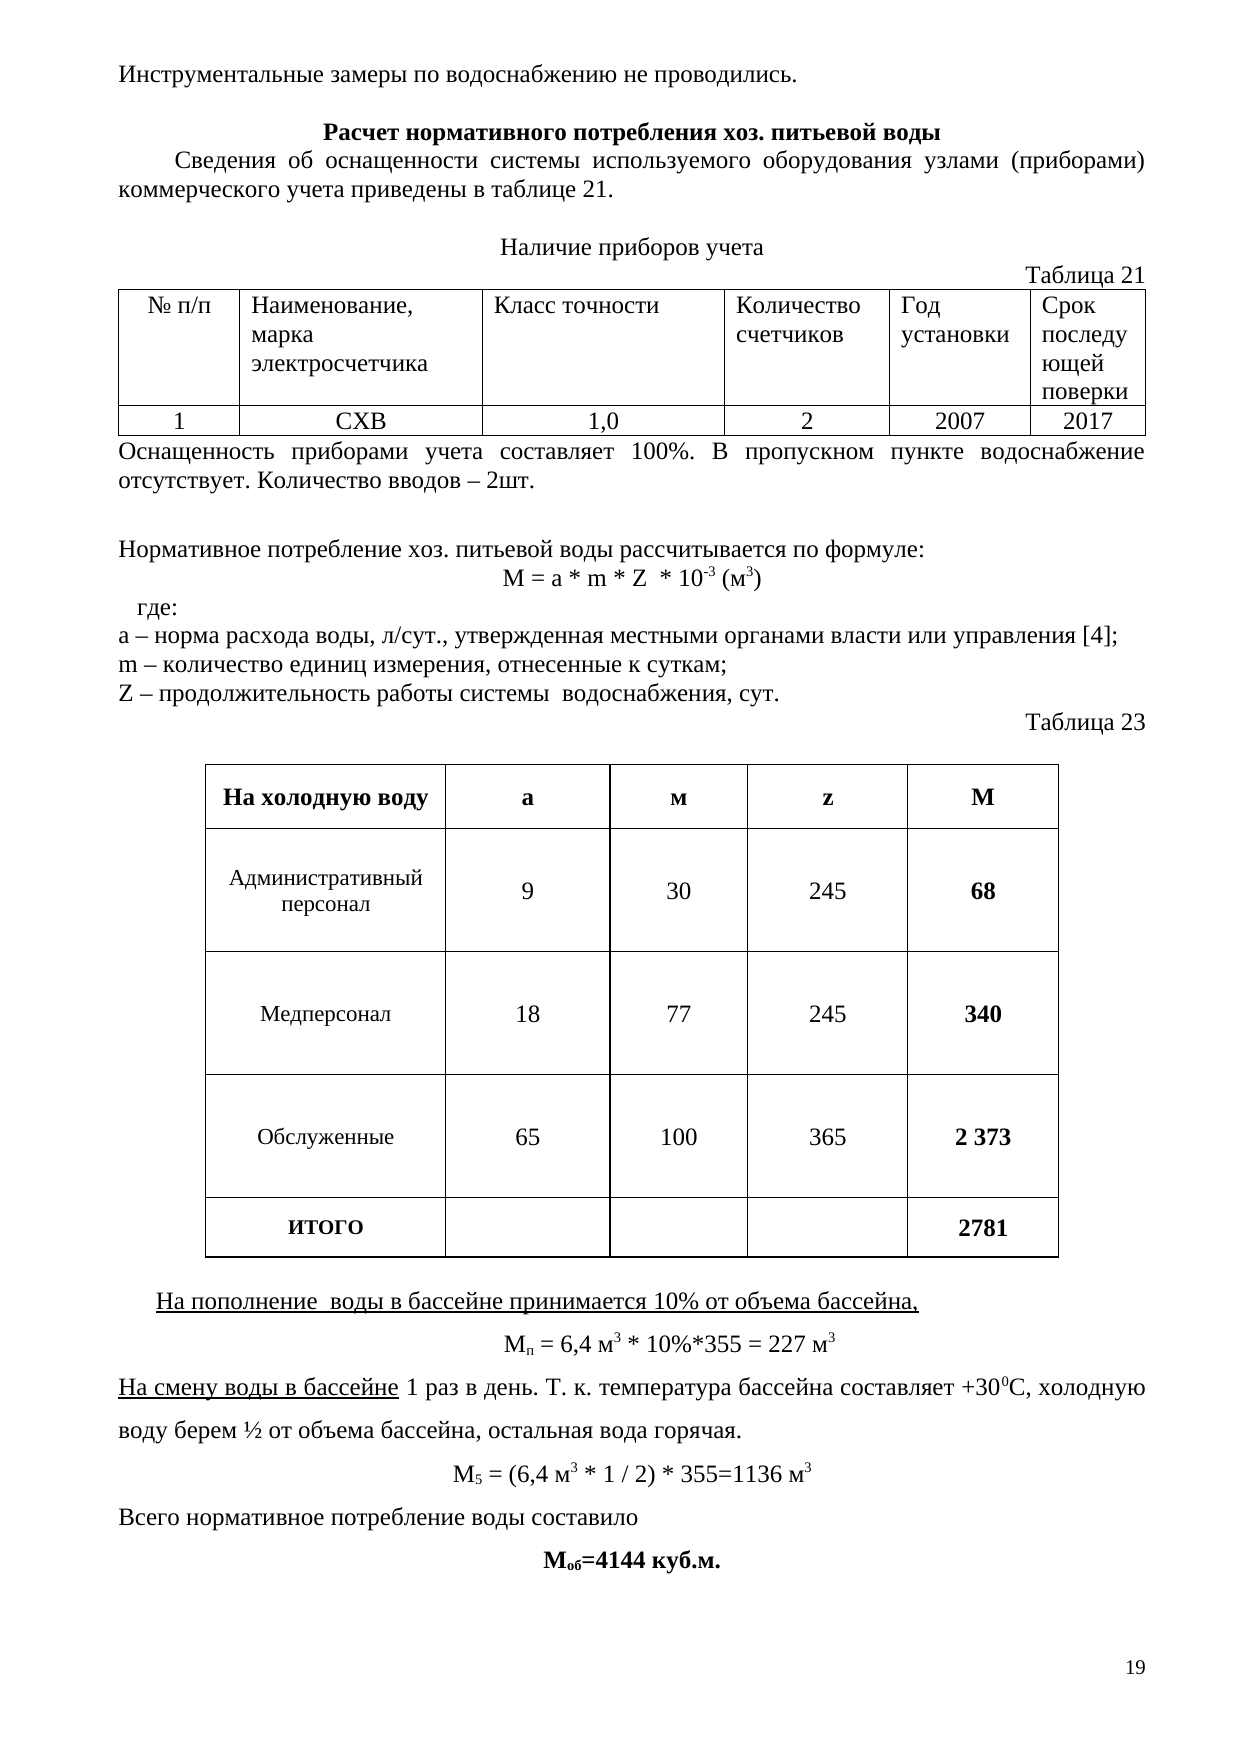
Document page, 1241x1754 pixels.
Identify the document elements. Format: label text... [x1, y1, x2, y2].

table_header м [611, 765, 747, 828]
table_cell 2 [725, 406, 889, 435]
table_cell 68 [908, 829, 1058, 951]
table_header z [748, 765, 907, 828]
table_cell 77 [611, 952, 747, 1074]
table_cell 2781 [908, 1198, 1058, 1256]
text Мп = 6,4 м3 * 10%*355 = 227 м3 [193, 1329, 1146, 1358]
table_cell 1,0 [483, 406, 724, 435]
table_cell 2 373 [908, 1075, 1058, 1197]
text Таблица 23 [118, 707, 1146, 735]
text а – норма расхода воды, л/сут., утвержденная местными органами власти или управления [4]; [118, 620, 1146, 649]
table_cell Медперсонал [206, 952, 445, 1074]
table_cell [446, 1198, 609, 1256]
table_cell 1 [119, 406, 239, 435]
table_cell [748, 1198, 907, 1256]
table_cell 18 [446, 952, 609, 1074]
table_cell Административный персонал [206, 829, 445, 951]
table_header М [908, 765, 1058, 828]
table_header Количество счетчиков [725, 290, 889, 405]
table_cell Обслуженные [206, 1075, 445, 1197]
table_header а [446, 765, 609, 828]
table_cell ИТОГО [206, 1198, 445, 1256]
text m – количество единиц измерения, отнесенные к суткам; [118, 649, 1146, 678]
table_header Наименование, марка электросчетчика [240, 290, 482, 405]
text Оснащенность приборами учета составляет 100%. В пропускном пункте водоснабжение отсутствует. Количество вводов – 2шт. [118, 436, 1146, 493]
table_cell 2017 [1031, 406, 1145, 435]
table_cell 2007 [890, 406, 1030, 435]
table_cell 245 [748, 952, 907, 1074]
table_cell 245 [748, 829, 907, 951]
text где: [118, 592, 1146, 620]
table_cell 30 [611, 829, 747, 951]
text На смену воды в бассейне 1 раз в день. Т. к. температура бассейна составляет +300С, холодную воду берем ½ от объема бассейна, остальная вода горячая. [118, 1372, 1146, 1444]
text Сведения об оснащенности системы используемого оборудования узлами (приборами) коммерческого учета приведены в таблице 21. [118, 145, 1146, 203]
text М = а * m * Z * 10-3 (м3) [118, 563, 1146, 592]
text Инструментальные замеры по водоснабжению не проводились. [118, 59, 1146, 88]
table_header На холодную воду [206, 765, 445, 828]
table_header Класс точности [483, 290, 724, 405]
table_cell 340 [908, 952, 1058, 1074]
table_header № п/п [119, 290, 239, 405]
text Нормативное потребление хоз. питьевой воды рассчитывается по формуле: [118, 534, 1146, 563]
table_cell 65 [446, 1075, 609, 1197]
text Таблица 21 [118, 260, 1146, 289]
table_header Год установки [890, 290, 1030, 405]
text Наличие приборов учета [118, 232, 1146, 260]
text Z – продолжительность работы системы водоснабжения, сут. [118, 678, 1146, 707]
table_cell 100 [611, 1075, 747, 1197]
text М5 = (6,4 м3 * 1 / 2) * 355=1136 м3 [118, 1459, 1146, 1487]
table_header Срок последующей поверки [1031, 290, 1145, 405]
text На пополнение воды в бассейне принимается 10% от объема бассейна, [156, 1286, 1146, 1315]
text Расчет нормативного потребления хоз. питьевой воды [118, 117, 1146, 145]
table_cell СХВ [240, 406, 482, 435]
text Всего нормативное потребление воды составило [118, 1502, 1146, 1531]
table_cell 365 [748, 1075, 907, 1197]
table_cell 9 [446, 829, 609, 951]
text Моб=4144 куб.м. [118, 1545, 1146, 1574]
table_cell [611, 1198, 747, 1256]
